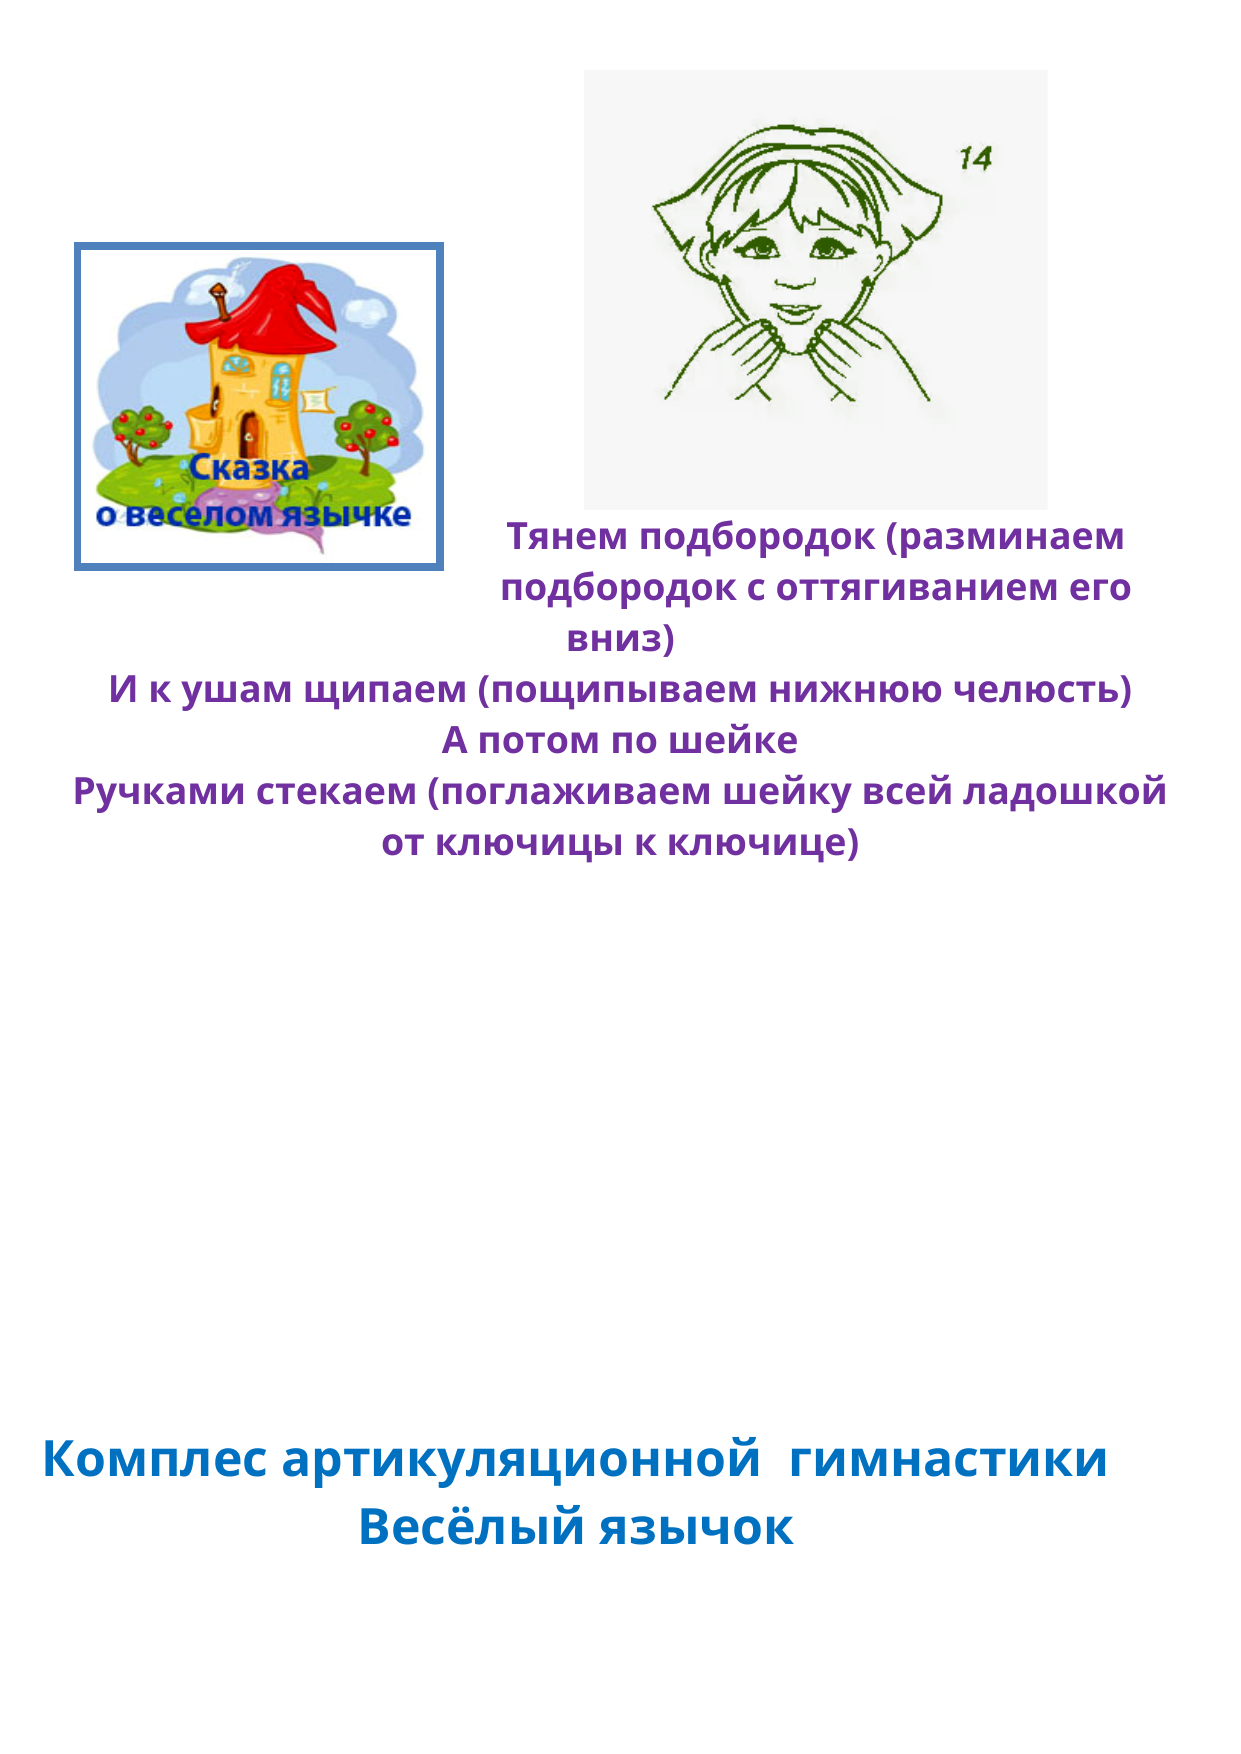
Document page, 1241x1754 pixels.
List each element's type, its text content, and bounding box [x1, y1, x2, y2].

text Комплес артикуляционной гимнастики [0, 1423, 1199, 1491]
text Тянем подбородок (разминаем подбородок с оттягиванием его вниз) [71, 509, 1169, 663]
picture [81, 250, 436, 509]
text И к ушам щипаем (пощипываем нижнюю челюсть) [71, 663, 1169, 714]
text Ручками стекаем (поглаживаем шейку всей ладошкой от ключицы к ключице) [71, 765, 1169, 867]
text А потом по шейке [71, 714, 1169, 765]
text Весёлый язычок [0, 1491, 1199, 1559]
